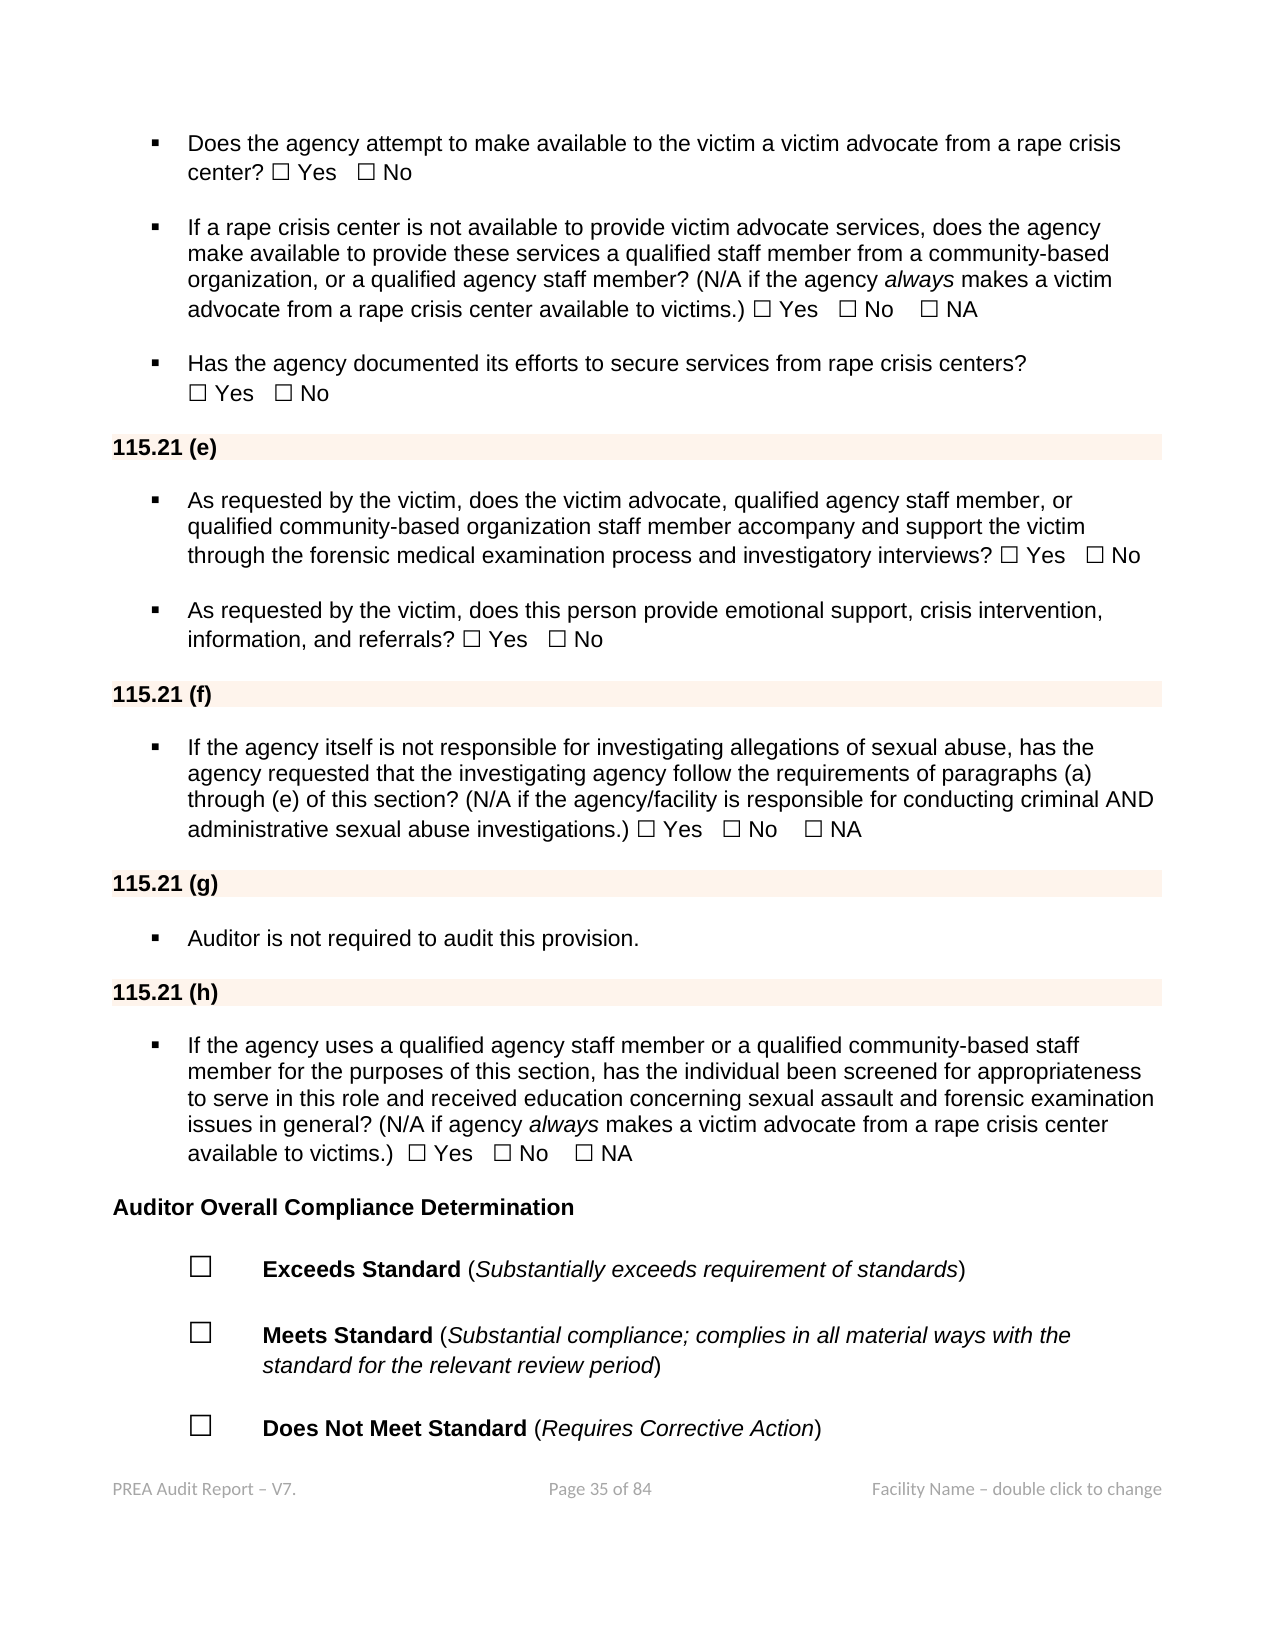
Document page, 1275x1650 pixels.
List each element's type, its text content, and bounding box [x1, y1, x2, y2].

text Auditor Overall Compliance Determination [112, 1194, 1162, 1220]
list If the agency uses a qualified agency staff member or a qualified community-based staff member for the purposes of this section, has the individual been screened for appropriateness to serve in this role and received education concerning sexual assault and forensic examination issues in general? (N/A if agency always makes a victim advocate from a rape crisis center available to victims.) Yes No NA [150, 1032, 1162, 1168]
list Has the agency documented its efforts to secure services from rape crisis centers? Yes No [150, 350, 1162, 408]
list If a rape crisis center is not available to provide victim advocate services, does the agency make available to provide these services a qualified staff member from a community-based organization, or a qualified agency staff member? (N/A if the agency always makes a victim advocate from a rape crisis center available to victims.) Yes No NA [150, 213, 1162, 324]
list Auditor is not required to audit this provision. [150, 925, 1162, 951]
text Exceeds Standard (Substantially exceeds requirement of standards) [187, 1246, 1162, 1286]
text 115.21 (g) [112, 870, 1162, 897]
text Does Not Meet Standard (Requires Corrective Action) [187, 1405, 1162, 1444]
text 115.21 (e) [112, 434, 1162, 460]
list As requested by the victim, does the victim advocate, qualified agency staff member, or qualified community-based organization staff member accompany and support the victim through the forensic medical examination process and investigatory interviews? Yes No [150, 487, 1162, 571]
list Does the agency attempt to make available to the victim a victim advocate from a rape crisis center? Yes No [150, 129, 1162, 187]
list If the agency itself is not responsible for investigating allegations of sexual abuse, has the agency requested that the investigating agency follow the requirements of paragraphs (a) through (e) of this section? (N/A if the agency/facility is responsible for conducting criminal AND administrative sexual abuse investigations.) Yes No NA [150, 734, 1162, 844]
text 115.21 (f) [112, 681, 1162, 707]
text Meets Standard (Substantial compliance; complies in all material ways with the standard for the relevant review period) [187, 1312, 1162, 1378]
text 115.21 (h) [112, 979, 1162, 1006]
list As requested by the victim, does this person provide emotional support, crisis intervention, information, and referrals? Yes No [150, 597, 1162, 655]
